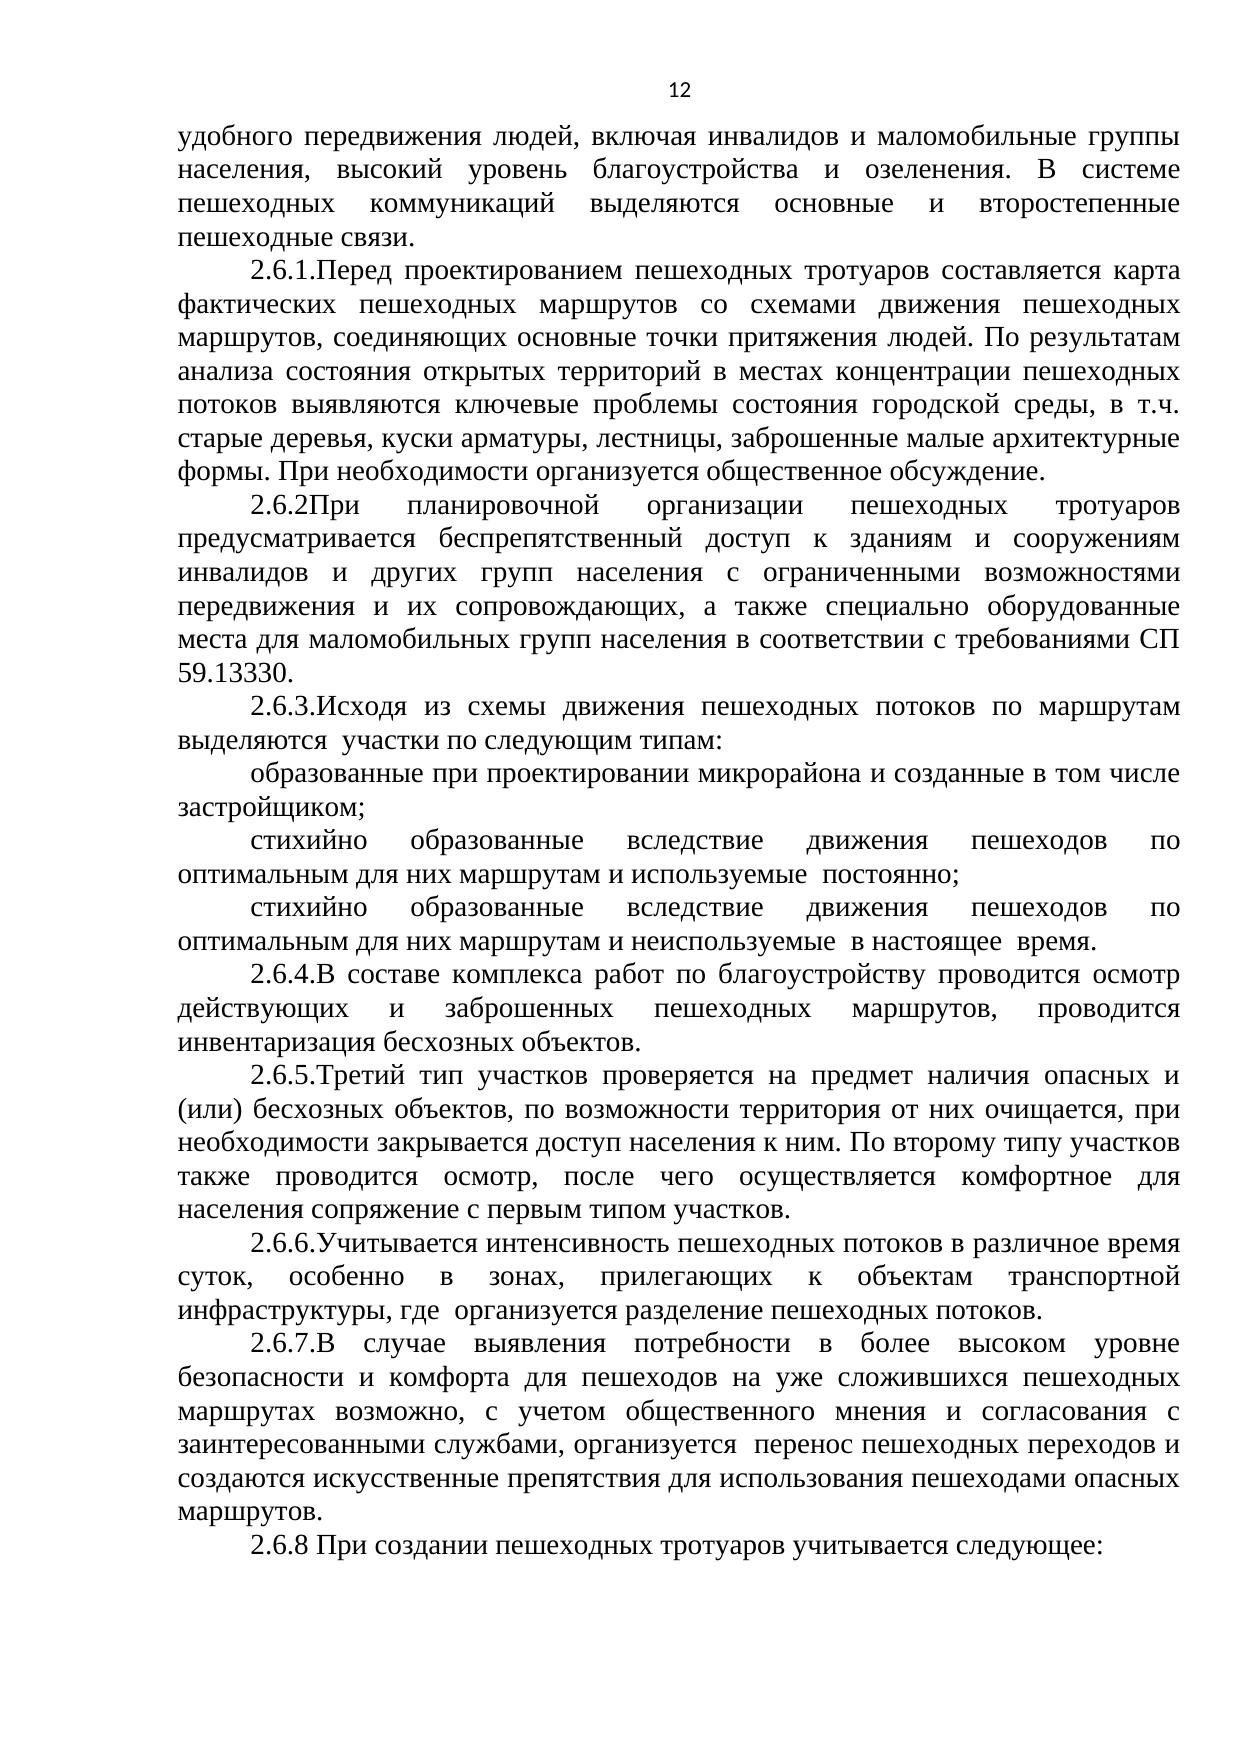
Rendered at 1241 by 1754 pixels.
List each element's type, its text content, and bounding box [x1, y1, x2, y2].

text 2.6.4.В составе комплекса работ по благоустройству проводится осмотр действующих и заброшенных пешеходных маршрутов, проводится инвентаризация бесхозных объектов. [177, 957, 1181, 1057]
text стихийно образованные вследствие движения пешеходов по оптимальным для них маршрутам и неиспользуемые в настоящее время. [177, 889, 1181, 957]
text образованные при проектировании микрорайона и созданные в том числе застройщиком; [177, 755, 1181, 822]
text 2.6.8 При создании пешеходных тротуаров учитывается следующее: [177, 1527, 1181, 1560]
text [177, 118, 1181, 252]
text 2.6.3.Исходя из схемы движения пешеходных потоков по маршрутам выделяются участки по следующим типам: [177, 688, 1181, 755]
text 2.6.2При планировочной организации пешеходных тротуаров предусматривается беспрепятственный доступ к зданиям и сооружениям инвалидов и других групп населения с ограниченными возможностями передвижения и их сопровождающих, а также специально оборудованные места для маломобильных групп населения в соответствии с требованиями СП 59.13330. [177, 487, 1181, 688]
text 2.6.7.В случае выявления потребности в более высоком уровне безопасности и комфорта для пешеходов на уже сложившихся пешеходных маршрутах возможно, с учетом общественного мнения и согласования с заинтересованными службами, организуется перенос пешеходных переходов и создаются искусственные препятствия для использования пешеходами опасных маршрутов. [177, 1326, 1181, 1527]
text 2.6.5.Третий тип участков проверяется на предмет наличия опасных и (или) бесхозных объектов, по возможности территория от них очищается, при необходимости закрывается доступ населения к ним. По второму типу участков также проводится осмотр, после чего осуществляется комфортное для населения сопряжение с первым типом участков. [177, 1057, 1181, 1225]
text 2.6.1.Перед проектированием пешеходных тротуаров составляется карта фактических пешеходных маршрутов со схемами движения пешеходных маршрутов, соединяющих основные точки притяжения людей. По результатам анализа состояния открытых территорий в местах концентрации пешеходных потоков выявляются ключевые проблемы состояния городской среды, в т.ч. старые деревья, куски арматуры, лестницы, заброшенные малые архитектурные формы. При необходимости организуется общественное обсуждение. [177, 252, 1181, 487]
text стихийно образованные вследствие движения пешеходов по оптимальным для них маршрутам и используемые постоянно; [177, 822, 1181, 889]
text 2.6.6.Учитывается интенсивность пешеходных потоков в различное время суток, особенно в зонах, прилегающих к объектам транспортной инфраструктуры, где организуется разделение пешеходных потоков. [177, 1225, 1181, 1326]
